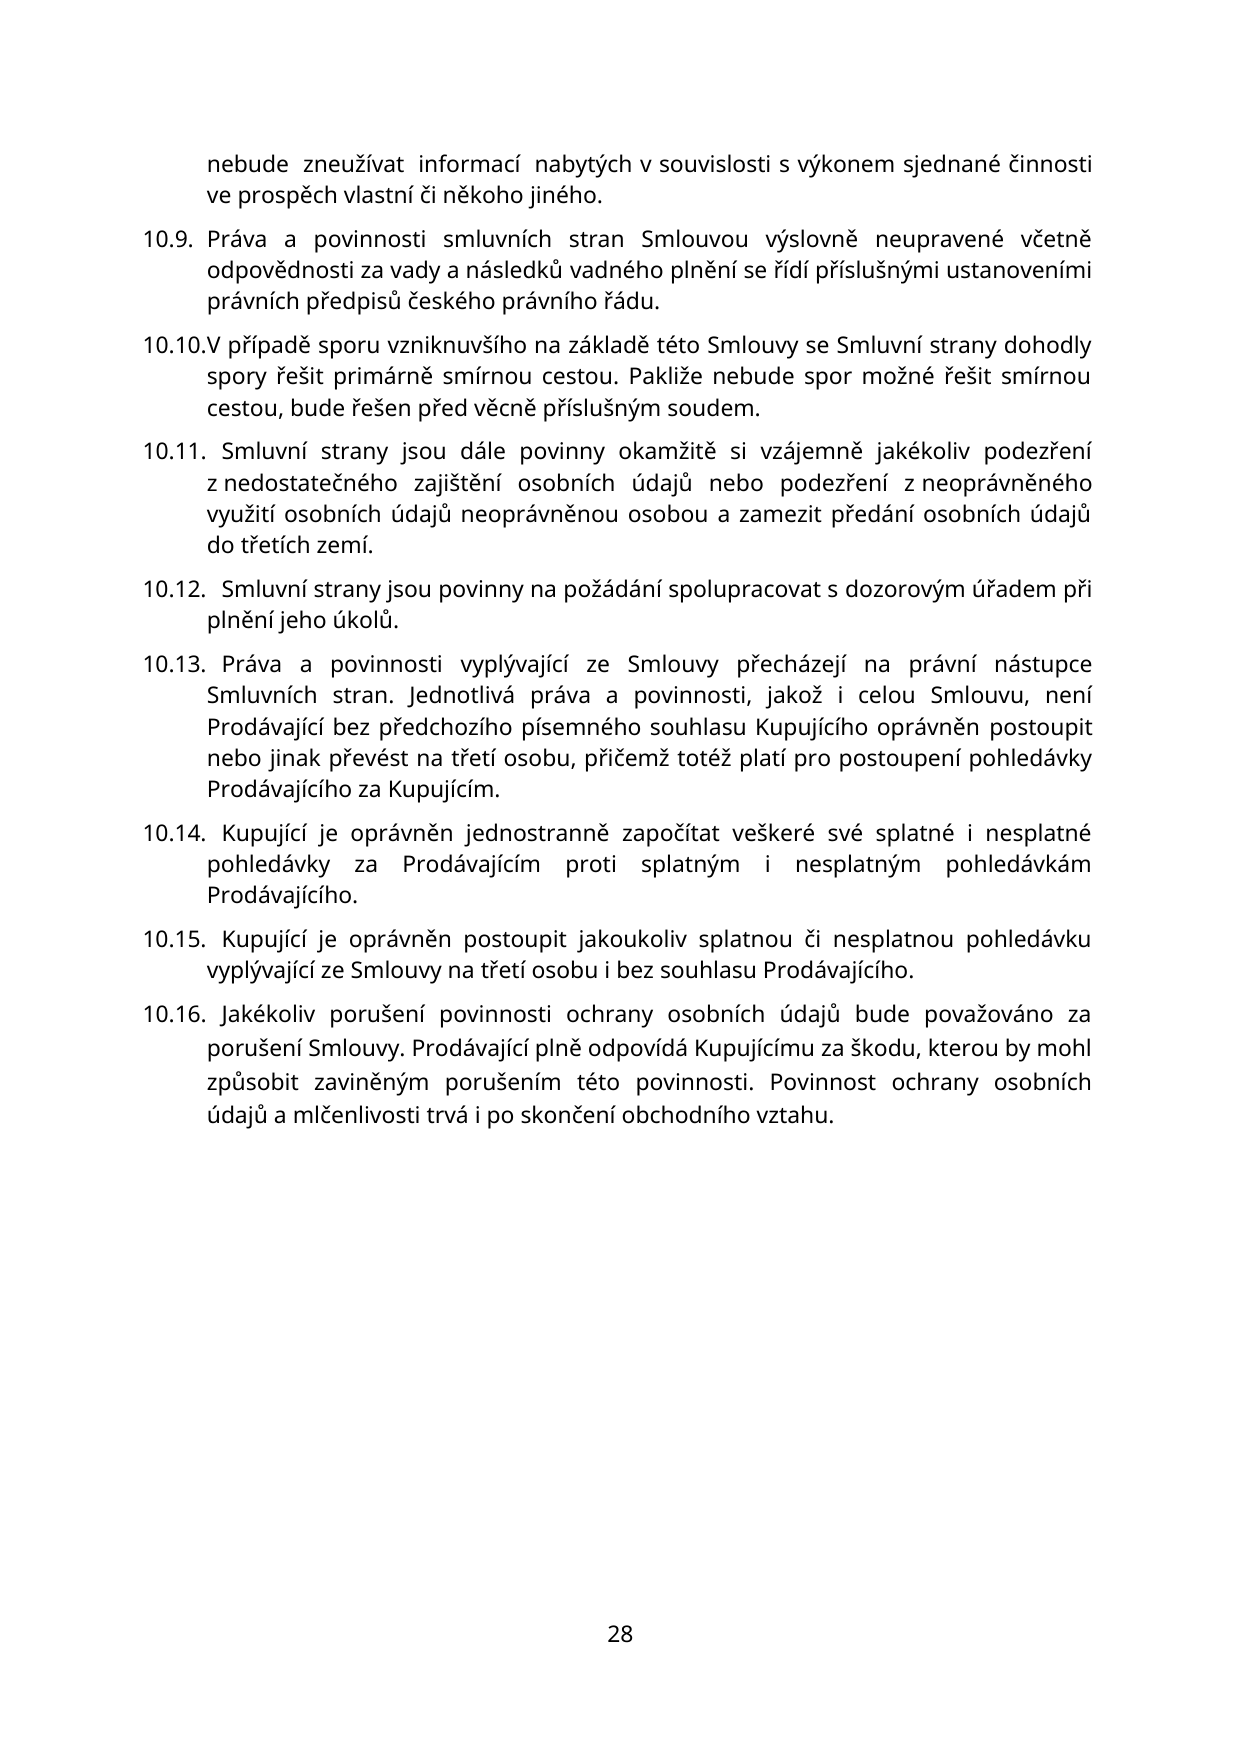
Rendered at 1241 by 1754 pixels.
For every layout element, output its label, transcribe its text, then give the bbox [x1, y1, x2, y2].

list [142, 148, 1093, 210]
list Smluvní strany jsou dále povinny okamžitě si vzájemně jakékoliv podezření z nedostatečného zajištění osobních údajů nebo podezření z neoprávněného využití osobních údajů neoprávněnou osobou a zamezit předání osobních údajů do třetích zemí. [142, 435, 1093, 560]
list Kupující je oprávněn postoupit jakoukoliv splatnou či nesplatnou pohledávku vyplývající ze Smlouvy na třetí osobu i bez souhlasu Prodávajícího. [142, 923, 1093, 986]
list Práva a povinnosti smluvních stran Smlouvou výslovně neupravené včetně odpovědnosti za vady a následků vadného plnění se řídí příslušnými ustanoveními právních předpisů českého právního řádu. [142, 223, 1093, 316]
list Smluvní strany jsou povinny na požádání spolupracovat s dozorovým úřadem při plnění jeho úkolů. [142, 573, 1093, 635]
list V případě sporu vzniknuvšího na základě této Smlouvy se Smluvní strany dohodly spory řešit primárně smírnou cestou. Pakliže nebude spor možné řešit smírnou cestou, bude řešen před věcně příslušným soudem. [142, 329, 1093, 423]
list Kupující je oprávněn jednostranně započítat veškeré své splatné i nesplatné pohledávky za Prodávajícím proti splatným i nesplatným pohledávkám Prodávajícího. [142, 817, 1093, 911]
list Jakékoliv porušení povinnosti ochrany osobních údajů bude považováno za porušení Smlouvy. Prodávající plně odpovídá Kupujícímu za škodu, kterou by mohl způsobit zaviněným porušením této povinnosti. Povinnost ochrany osobních údajů a mlčenlivosti trvá i po skončení obchodního vztahu. [142, 998, 1093, 1131]
list Práva a povinnosti vyplývající ze Smlouvy přecházejí na právní nástupce Smluvních stran. Jednotlivá práva a povinnosti, jakož i celou Smlouvu, není Prodávající bez předchozího písemného souhlasu Kupujícího oprávněn postoupit nebo jinak převést na třetí osobu, přičemž totéž platí pro postoupení pohledávky Prodávajícího za Kupujícím. [142, 648, 1093, 804]
